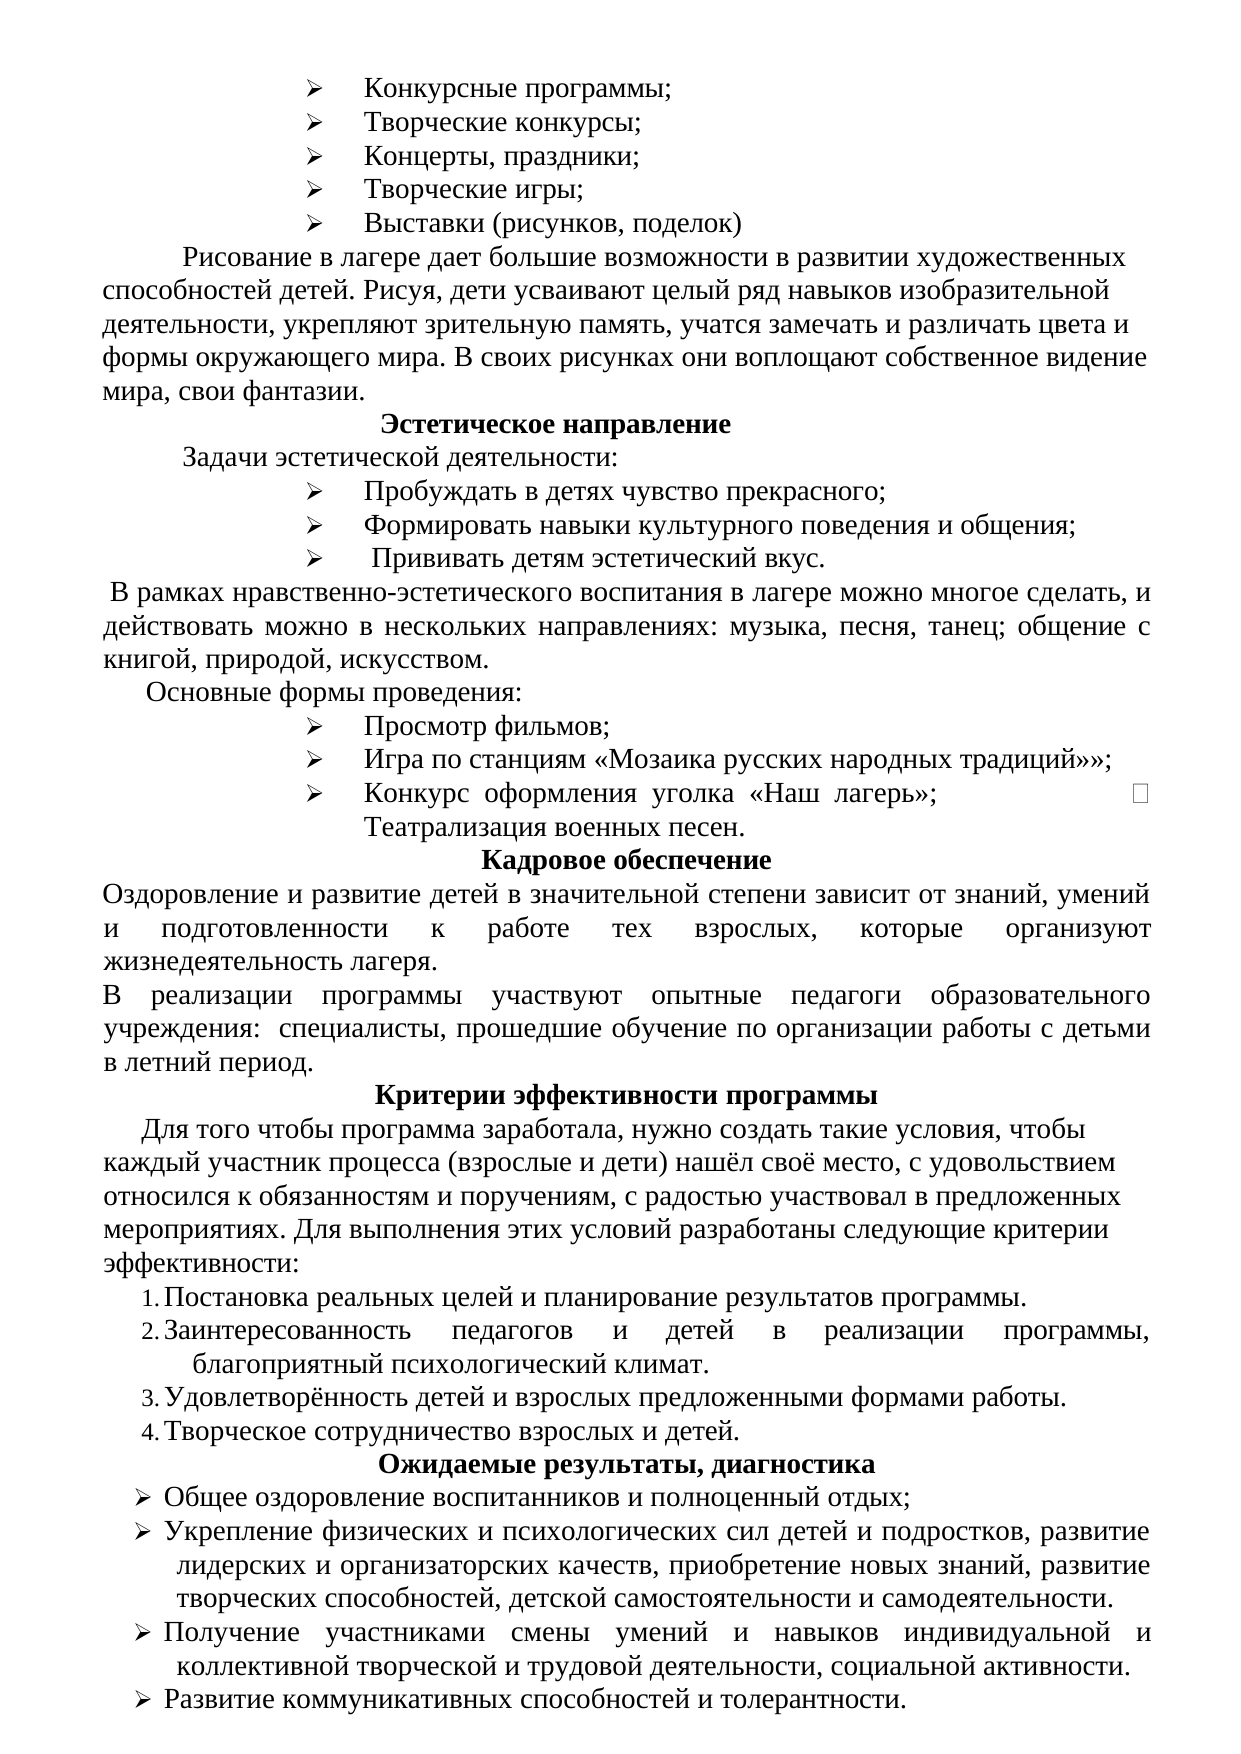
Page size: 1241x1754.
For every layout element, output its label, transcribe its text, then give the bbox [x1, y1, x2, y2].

list Конкурс оформления уголка «Наш лагерь»; Театрализация военных песен. [304, 775, 938, 842]
list Постановка реальных целей и планирование результатов программы. [141, 1279, 1181, 1312]
list Творческие игры; [304, 172, 1181, 205]
list Общее оздоровление воспитанников и полноценный отдых; [133, 1480, 1181, 1513]
subtitle Эстетическое направление [379, 407, 1181, 440]
subtitle Критерии эффективности программы [374, 1078, 1181, 1111]
list Выставки (рисунков, поделок) [304, 205, 1181, 239]
list Получение участниками смены умений и навыков индивидуальной и коллективной творческой и трудовой деятельности, социальной активности. [133, 1614, 1152, 1682]
list Конкурсные программы; [304, 71, 1181, 104]
list Развитие коммуникативных способностей и толерантности. [133, 1682, 1181, 1715]
list Формировать навыки культурного поведения и общения; [304, 507, 1181, 540]
list Творческое сотрудничество взрослых и детей. [141, 1413, 1181, 1446]
list Творческие конкурсы; [304, 104, 1181, 138]
list Просмотр фильмов; [304, 708, 1181, 742]
text Рисование в лагере дает большие возможности в развитии художественных способностей детей. Рисуя, дети усваивают целый ряд навыков изобразительной деятельности, укрепляют зрительную память, учатся замечать и различать цвета и формы окружающего мира. В своих рисунках они воплощают собственное видение мира, свои фантазии. [102, 239, 1181, 407]
text В рамках нравственно-эстетического воспитания в лагере можно многое сделать, и действовать можно в нескольких направлениях: музыка, песня, танец; общение с книгой, природой, искусством. [103, 574, 1152, 675]
list Заинтересованность педагогов и детей в реализации программы, благоприятный психологический климат. [141, 1312, 1151, 1379]
text Основные формы проведения: [146, 675, 1181, 708]
subtitle Ожидаемые результаты, диагностика [378, 1447, 1181, 1480]
list Удовлетворённость детей и взрослых предложенными формами работы. [141, 1379, 1181, 1413]
list Прививать детям эстетический вкус. [304, 540, 1181, 574]
text Оздоровление и развитие детей в значительной степени зависит от знаний, умений и подготовленности к работе тех взрослых, которые организуют жизнедеятельность лагеря. [102, 876, 1152, 977]
subtitle Кадровое обеспечение [481, 843, 1181, 876]
list Пробуждать в детях чувство прекрасного; [304, 473, 1181, 507]
picture [1129, 776, 1175, 809]
list Укрепление физических и психологических сил детей и подростков, развитие лидерских и организаторских качеств, приобретение новых знаний, развитие творческих способностей, детской самостоятельности и самодеятельности. [133, 1513, 1151, 1614]
list Игра по станциям «Мозаика русских народных традиций»»; [304, 742, 1181, 775]
text Задачи эстетической деятельности: [182, 440, 1181, 473]
text Для того чтобы программа заработала, нужно создать такие условия, чтобы каждый участник процесса (взрослые и дети) нашёл своё место, с удовольствием относился к обязанностям и поручениям, с радостью участвовал в предложенных мероприятиях. Для выполнения этих условий разработаны следующие критерии эффективности: [103, 1111, 1151, 1279]
list Концерты, праздники; [304, 138, 1181, 171]
text В реализации программы участвуют опытные педагоги образовательного учреждения: специалисты, прошедшие обучение по организации работы с детьми в летний период. [102, 977, 1152, 1077]
